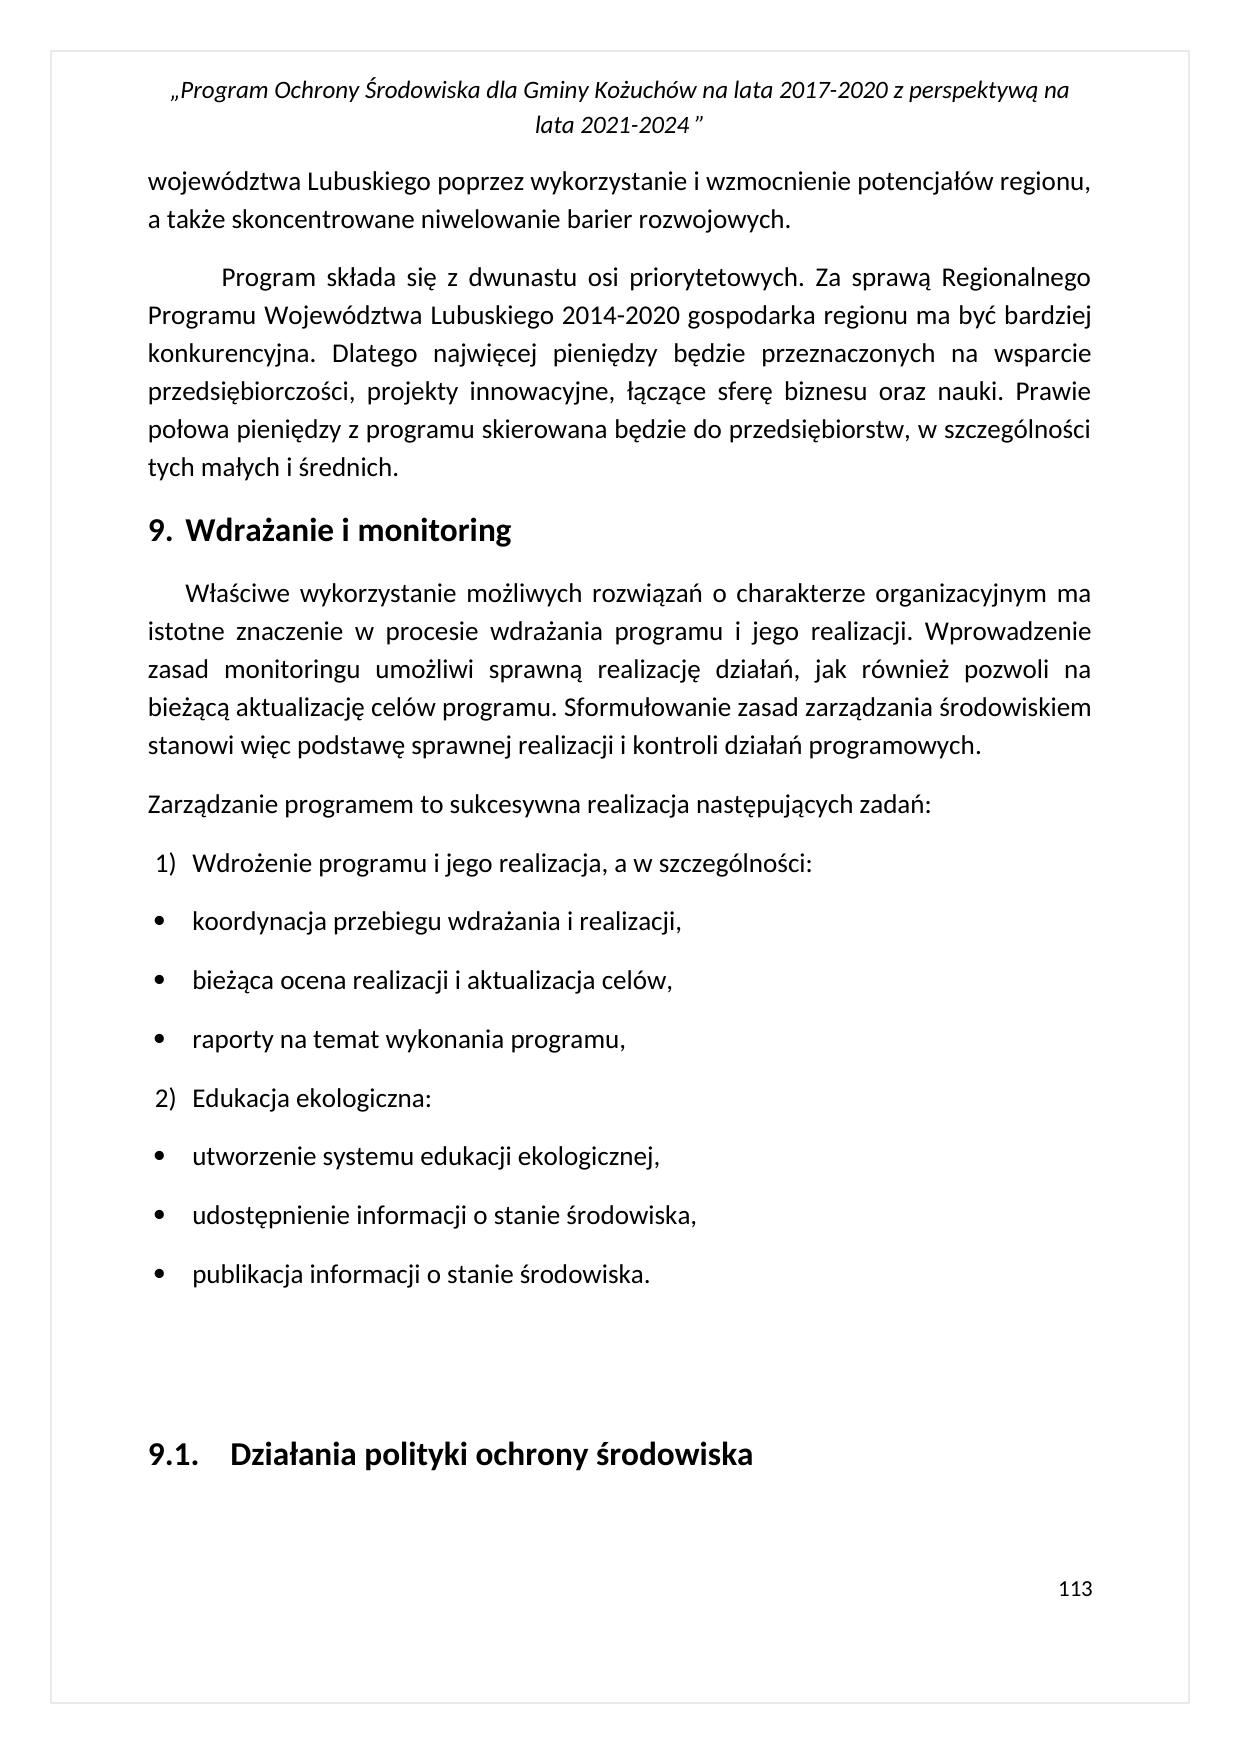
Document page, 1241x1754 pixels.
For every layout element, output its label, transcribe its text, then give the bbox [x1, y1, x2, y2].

list bieżąca ocena realizacji i aktualizacja celów, [154, 963, 1093, 996]
text Program składa się z dwunastu osi priorytetowych. Za sprawą Regionalnego Programu Województwa Lubuskiego 2014-2020 gospodarka regionu ma być bardziej konkurencyjna. Dlatego najwięcej pieniędzy będzie przeznaczonych na wsparcie przedsiębiorczości, projekty innowacyjne, łączące sferę biznesu oraz nauki. Prawie połowa pieniędzy z programu skierowana będzie do przedsiębiorstw, w szczególności tych małych i średnich. [148, 261, 1093, 483]
list koordynacja przebiegu wdrażania i realizacji, [154, 904, 1093, 937]
list Działania polityki ochrony środowiska [148, 1433, 1093, 1474]
list publikacja informacji o stanie środowiska. [154, 1257, 1093, 1290]
text Zarządzanie programem to sukcesywna realizacja następujących zadań: [148, 787, 1093, 820]
list utworzenie systemu edukacji ekologicznej, [154, 1139, 1093, 1172]
text Właściwe wykorzystanie możliwych rozwiązań o charakterze organizacyjnym ma istotne znaczenie w procesie wdrażania programu i jego realizacji. Wprowadzenie zasad monitoringu umożliwi sprawną realizację działań, jak również pozwoli na bieżącą aktualizację celów programu. Sformułowanie zasad zarządzania środowiskiem stanowi więc podstawę sprawnej realizacji i kontroli działań programowych. [148, 577, 1093, 761]
list Wdrażanie i monitoring [148, 509, 1093, 550]
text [148, 164, 1093, 235]
list Wdrożenie programu i jego realizacja, a w szczególności: [154, 846, 1093, 879]
list Edukacja ekologiczna: [154, 1081, 1093, 1114]
list udostępnienie informacji o stanie środowiska, [154, 1198, 1093, 1231]
list raporty na temat wykonania programu, [154, 1022, 1093, 1055]
